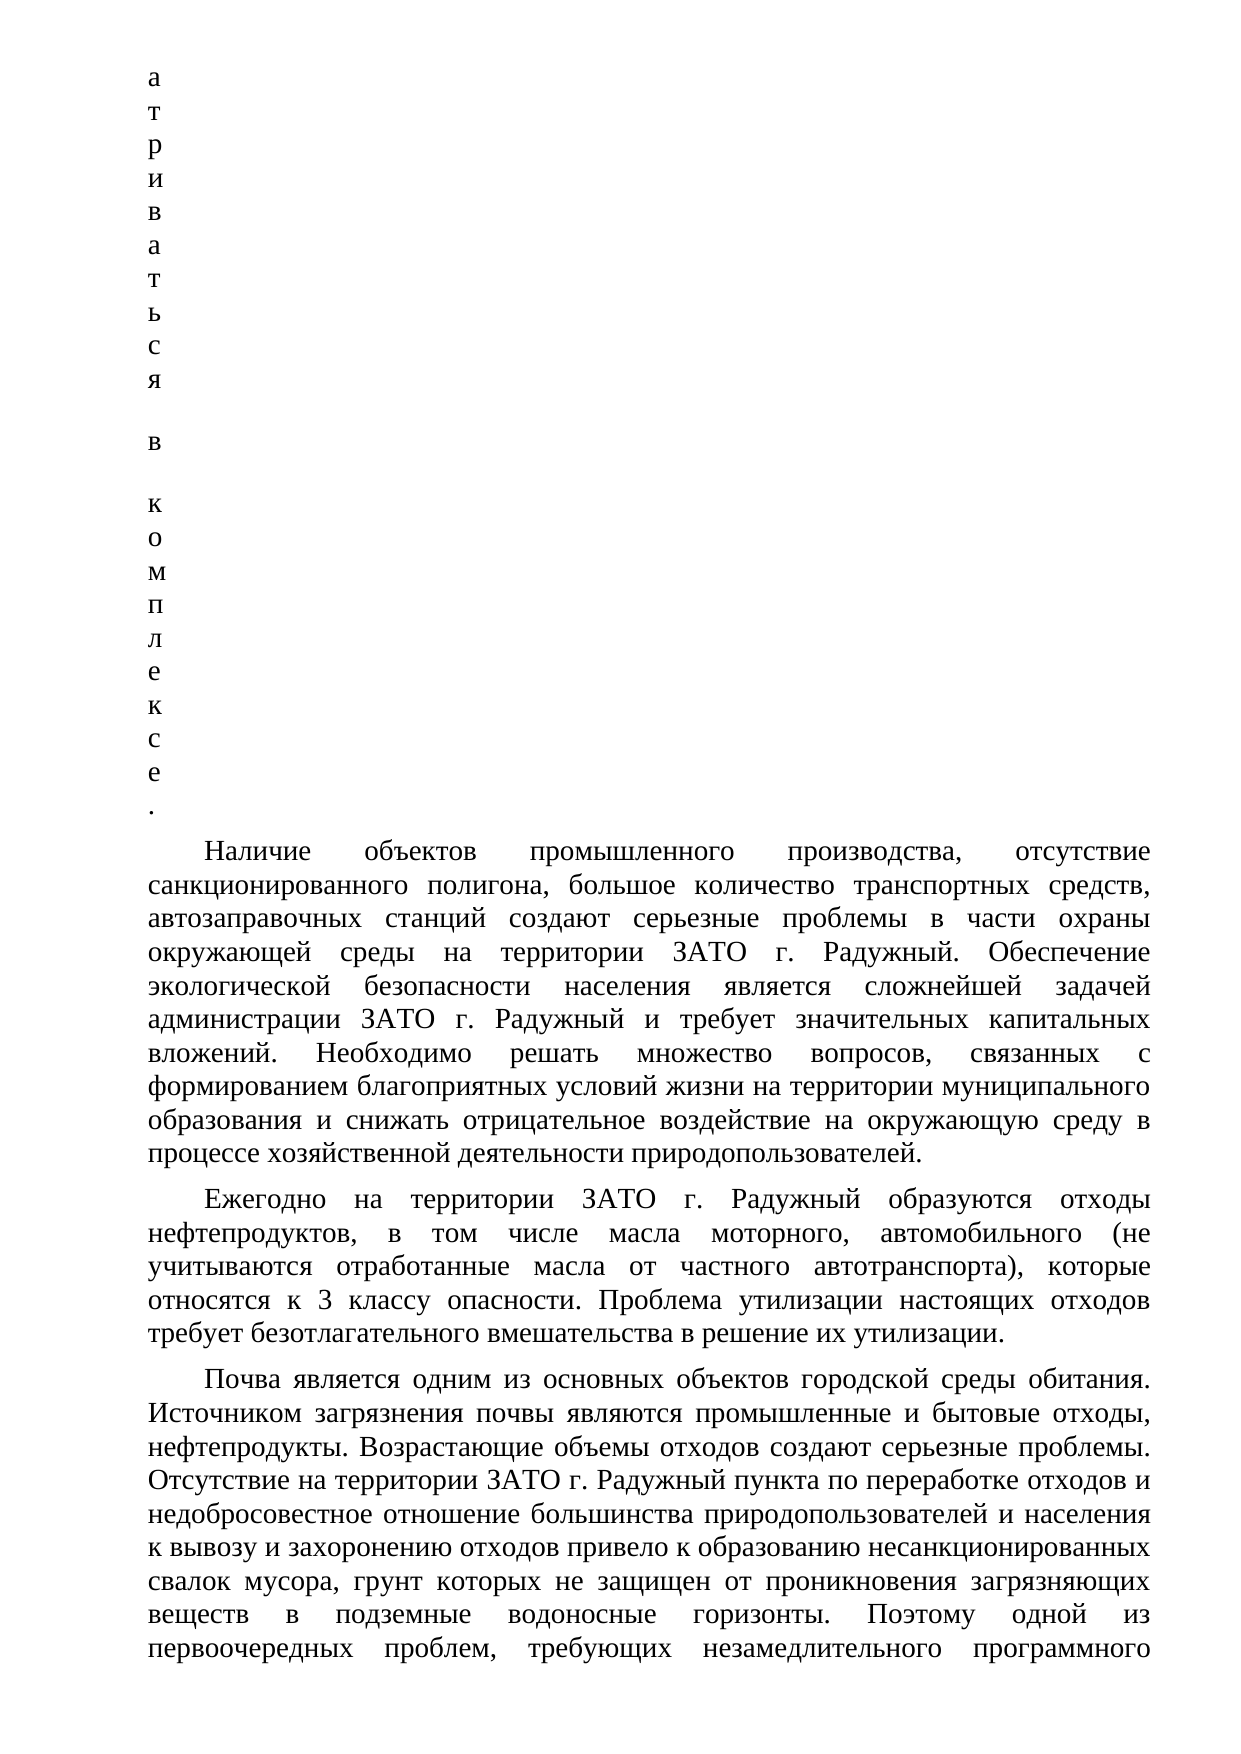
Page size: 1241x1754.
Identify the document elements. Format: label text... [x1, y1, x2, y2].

text Ежегодно на территории ЗАТО г. Радужный образуются отходы нефтепродуктов, в том числе масла моторного, автомобильного (не учитываются отработанные масла от частного автотранспорта), которые относятся к 3 классу опасности. Проблема утилизации настоящих отходов требует безотлагательного вмешательства в решение их утилизации. [148, 1181, 1152, 1349]
text Наличие объектов промышленного производства, отсутствие санкционированного полигона, большое количество транспортных средств, автозаправочных станций создают серьезные проблемы в части охраны окружающей среды на территории ЗАТО г. Радужный. Обеспечение экологической безопасности населения является сложнейшей задачей администрации ЗАТО г. Радужный и требует значительных капитальных вложений. Необходимо решать множество вопросов, связанных с формированием благоприятных условий жизни на территории муниципального образования и снижать отрицательное воздействие на окружающую среду в процессе хозяйственной деятельности природопользователей. [148, 833, 1152, 1169]
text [148, 1362, 1152, 1663]
